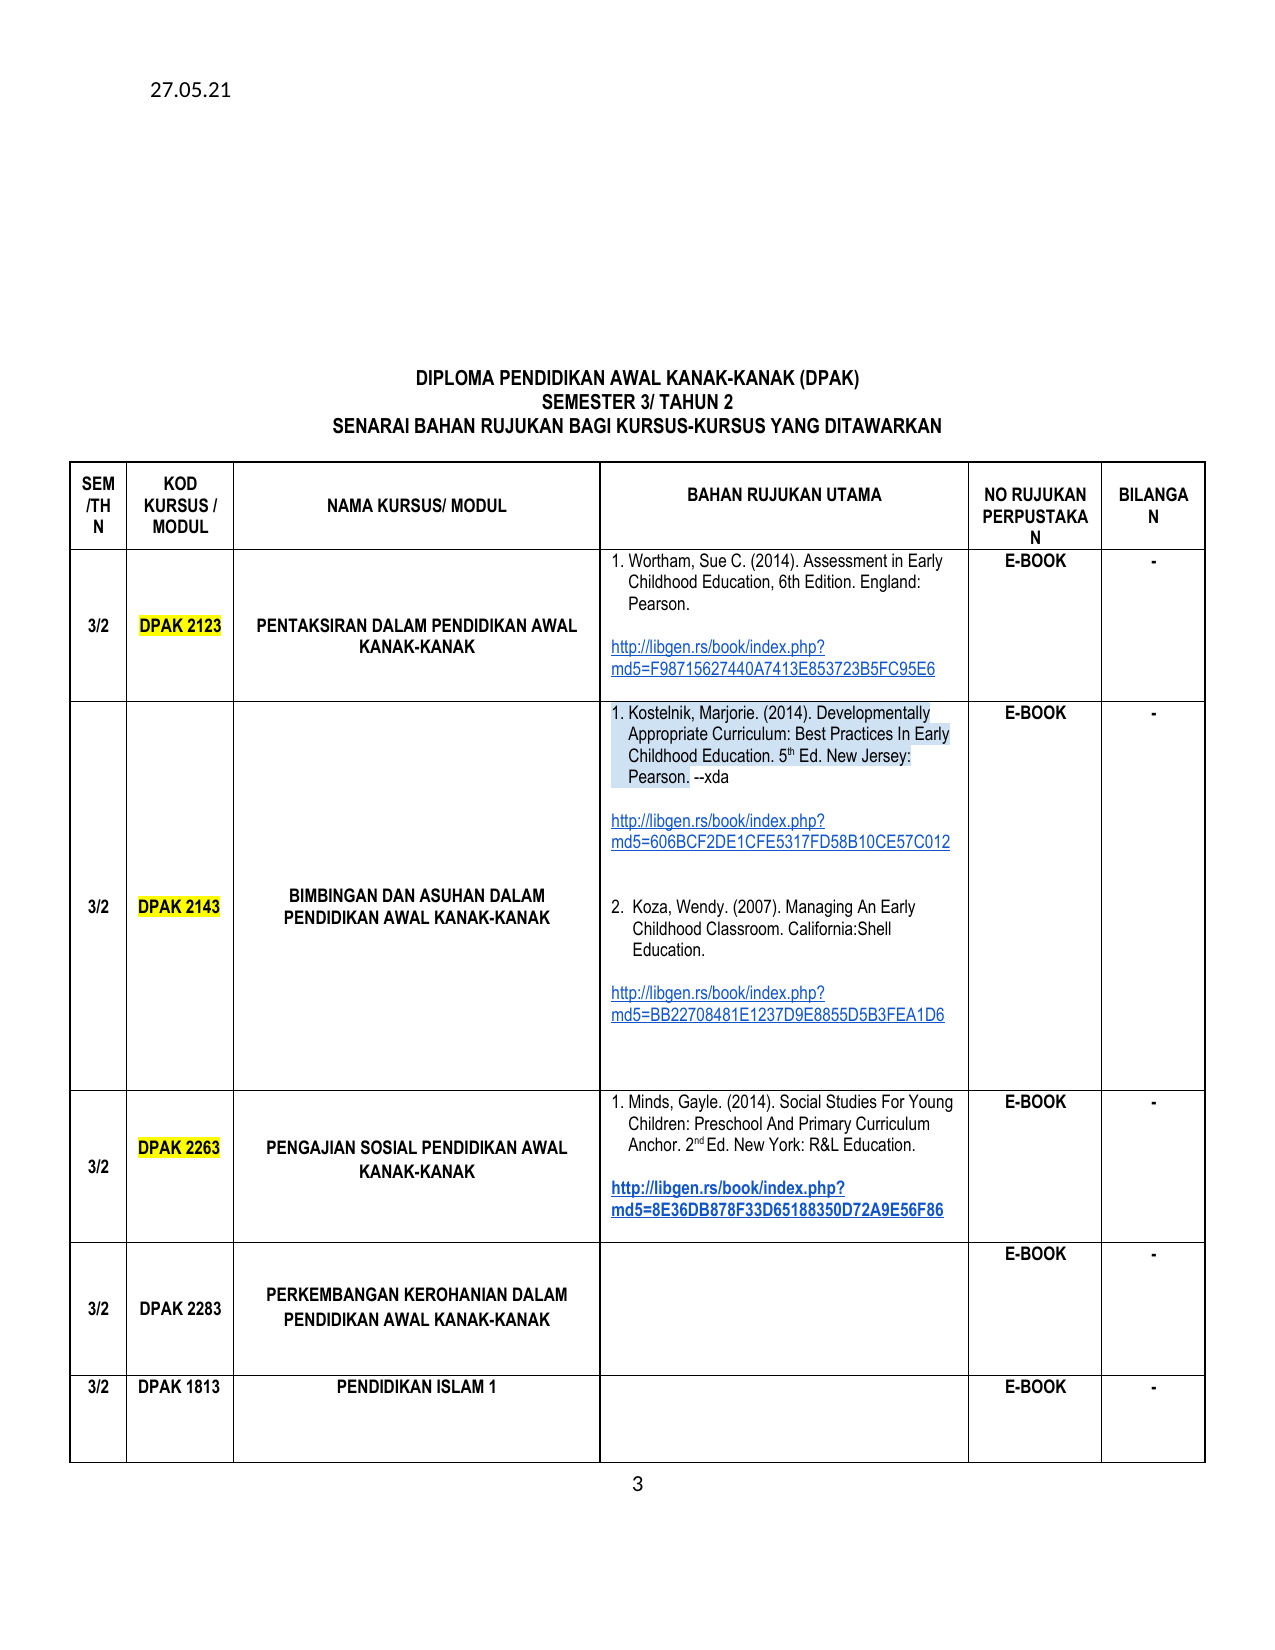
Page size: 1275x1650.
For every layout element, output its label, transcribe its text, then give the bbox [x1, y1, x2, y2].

table_cell PENDIDIKAN ISLAM 1 [234, 1376, 599, 1462]
table_cell PENTAKSIRAN DALAM PENDIDIKAN AWAL KANAK-KANAK [234, 550, 599, 701]
table_cell PERKEMBANGAN KEROHANIAN DALAM PENDIDIKAN AWAL KANAK-KANAK [234, 1243, 599, 1375]
table_cell 3/2 [71, 1091, 126, 1242]
text DIPLOMA PENDIDIKAN AWAL KANAK-KANAK (DPAK) [150, 366, 1125, 389]
table_cell [601, 1376, 968, 1462]
table_cell - [1102, 1243, 1204, 1375]
table_cell 1. Kostelnik, Marjorie. (2014). Developmentally Appropriate Curriculum: Best Practices In Early Childhood Education. 5th Ed. New Jersey: Pearson. --xda http://libgen.rs/book/index.php?md5=606BCF2DE1CFE5317FD58B10CE57C012 2. Koza, Wendy. (2007). Managing An Early Childhood Classroom. California:Shell Education. http://libgen.rs/book/index.php?md5=BB22708481E1237D9E8855D5B3FEA1D6 [601, 702, 968, 1090]
table_header NAMA KURSUS/ MODUL [234, 463, 599, 549]
table_cell E-BOOK [969, 1243, 1101, 1375]
table_header NO RUJUKAN PERPUSTAKAN [969, 463, 1101, 549]
table_cell DPAK 2143 [127, 702, 233, 1090]
table_cell DPAK 2263 [127, 1091, 233, 1242]
table_header BAHAN RUJUKAN UTAMA [601, 463, 968, 549]
table_cell E-BOOK [969, 1376, 1101, 1462]
table_cell E-BOOK [969, 1091, 1101, 1242]
table_cell - [1102, 1376, 1204, 1462]
table_cell 1. Wortham, Sue C. (2014). Assessment in Early Childhood Education, 6th Edition. England: Pearson. http://libgen.rs/book/index.php?md5=F98715627440A7413E853723B5FC95E6 [601, 550, 968, 701]
table_cell PENGAJIAN SOSIAL PENDIDIKAN AWAL KANAK-KANAK [234, 1091, 599, 1242]
table_cell 3/2 [71, 550, 126, 701]
table_cell E-BOOK [969, 702, 1101, 1090]
table_cell - [1102, 550, 1204, 701]
table_header BILANGAN [1102, 463, 1204, 549]
table_cell 1. Minds, Gayle. (2014). Social Studies For Young Children: Preschool And Primary Curriculum Anchor. 2nd Ed. New York: R&L Education. http://libgen.rs/book/index.php?md5=8E36DB878F33D65188350D72A9E56F86 [601, 1091, 968, 1242]
table_cell 3/2 [71, 702, 126, 1090]
table_cell E-BOOK [969, 550, 1101, 701]
table_cell DPAK 2123 [127, 550, 233, 701]
table_cell - [1102, 702, 1204, 1090]
table_header SEM /THN [71, 463, 126, 549]
text SEMESTER 3/ TAHUN 2 [150, 389, 1125, 413]
table_cell BIMBINGAN DAN ASUHAN DALAM PENDIDIKAN AWAL KANAK-KANAK [234, 702, 599, 1090]
table_cell 3/2 [71, 1376, 126, 1462]
text SENARAI BAHAN RUJUKAN BAGI KURSUS-KURSUS YANG DITAWARKAN [150, 413, 1125, 437]
table_cell [601, 1243, 968, 1375]
table_cell 3/2 [71, 1243, 126, 1375]
table_cell DPAK 2283 [127, 1243, 233, 1375]
table_cell DPAK 1813 [127, 1376, 233, 1462]
table_header KOD KURSUS /MODUL [127, 463, 233, 549]
table_cell - [1102, 1091, 1204, 1242]
